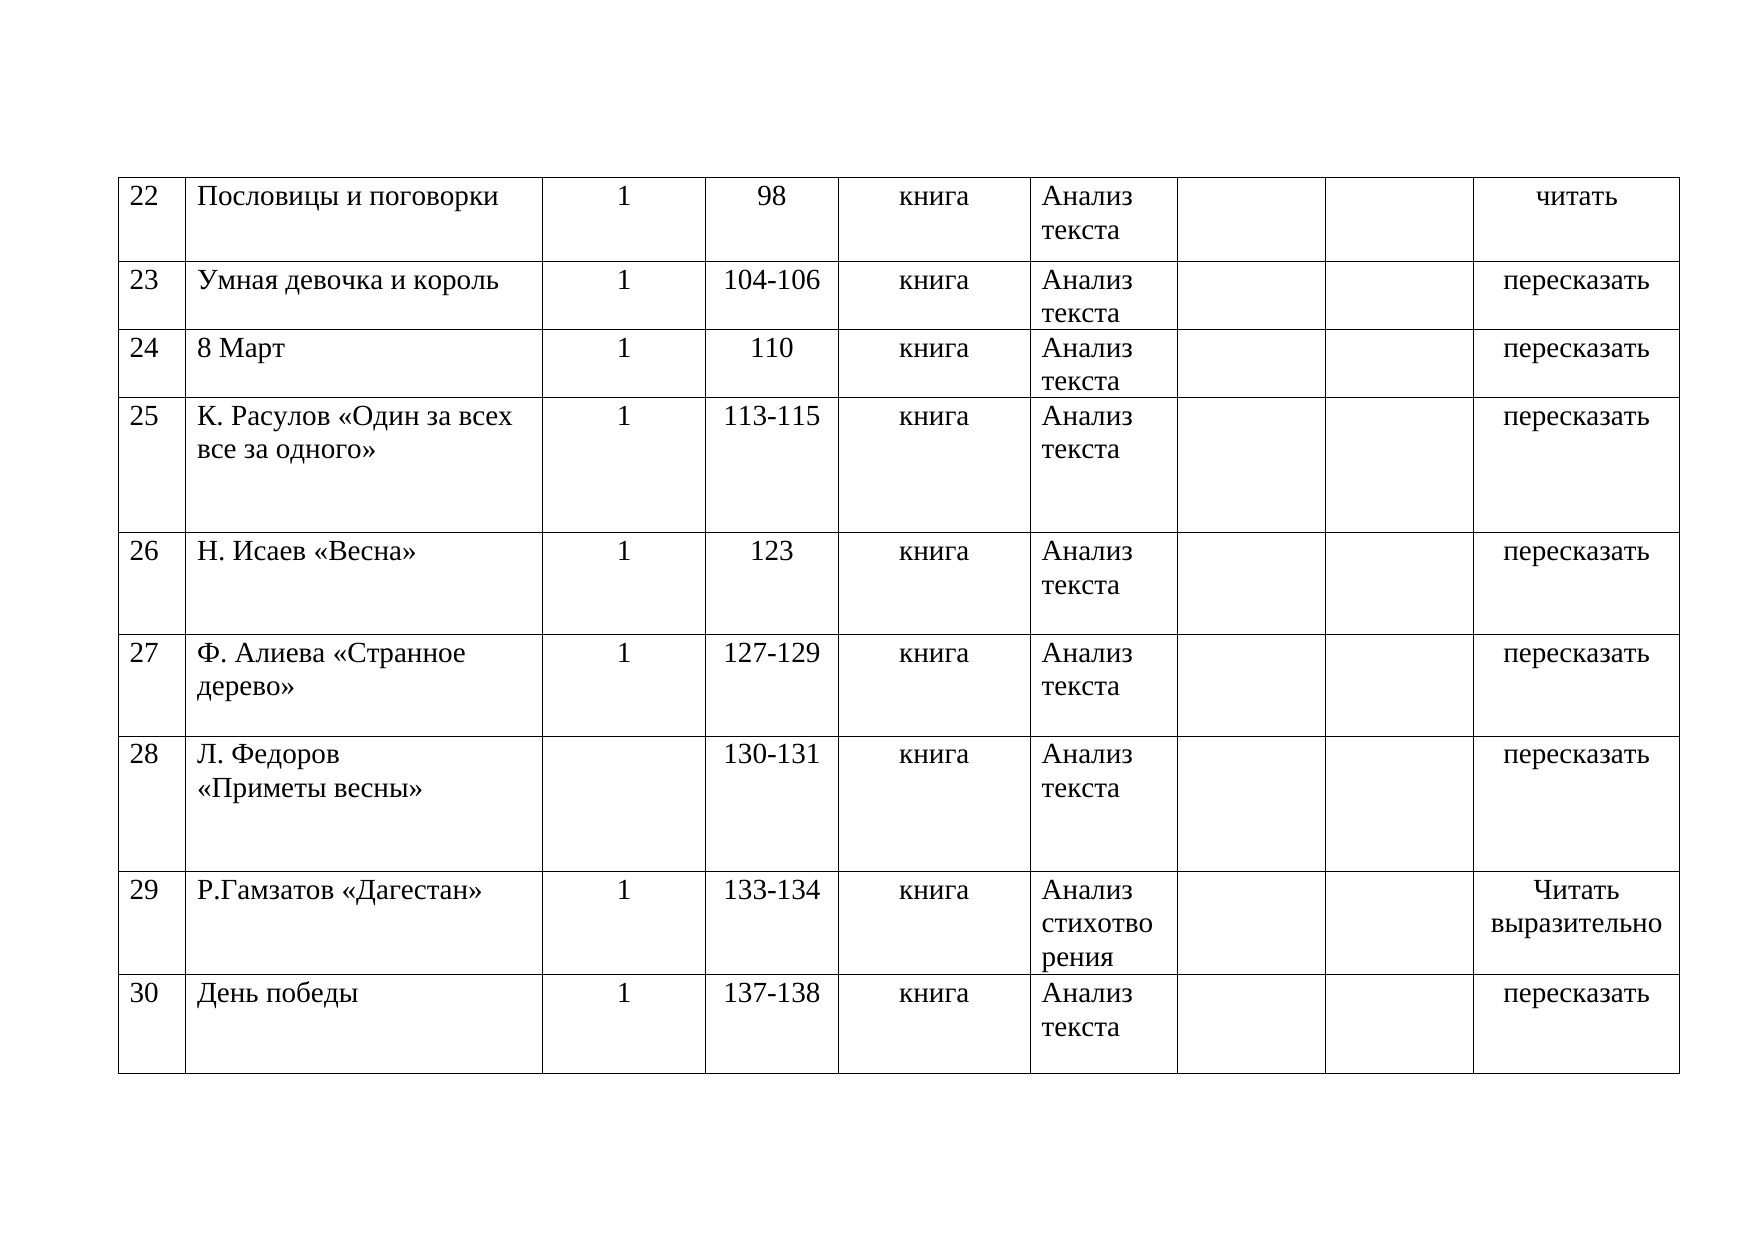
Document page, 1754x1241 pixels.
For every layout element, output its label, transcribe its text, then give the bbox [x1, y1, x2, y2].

table_cell [1326, 533, 1473, 634]
table_header 98 [706, 178, 838, 261]
table_cell [1326, 635, 1473, 736]
table_cell 27 [119, 635, 185, 736]
table_cell Анализ стихотворения [1031, 872, 1177, 974]
table_cell 30 [119, 975, 185, 1073]
table_cell День победы [186, 975, 542, 1073]
table_cell К. Расулов «Один за всех все за одного» [186, 398, 542, 532]
table_cell Умная девочка и король [186, 262, 542, 329]
table_cell книга [839, 635, 1030, 736]
table_cell книга [839, 262, 1030, 329]
table_cell книга [839, 872, 1030, 974]
table_cell пересказать [1474, 635, 1679, 736]
table_cell Р.Гамзатов «Дагестан» [186, 872, 542, 974]
table_cell книга [839, 737, 1030, 871]
table_cell 123 [706, 533, 838, 634]
table_cell [1326, 398, 1473, 532]
table_cell [1178, 635, 1325, 736]
table_cell [1178, 262, 1325, 329]
table_cell пересказать [1474, 262, 1679, 329]
table_cell книга [839, 975, 1030, 1073]
table_cell пересказать [1474, 533, 1679, 634]
table_cell Анализ текста [1031, 533, 1177, 634]
table_cell 1 [543, 533, 705, 634]
table_cell книга [839, 398, 1030, 532]
table_cell 1 [543, 330, 705, 397]
table_cell книга [839, 330, 1030, 397]
table_cell Л. Федоров «Приметы весны» [186, 737, 542, 871]
table_header книга [839, 178, 1030, 261]
table_cell 130-131 [706, 737, 838, 871]
table_header 22 [119, 178, 185, 261]
table_cell 26 [119, 533, 185, 634]
table_header Пословицы и поговорки [186, 178, 542, 261]
table_cell Анализ текста [1031, 262, 1177, 329]
table_cell [1178, 975, 1325, 1073]
table_cell 1 [543, 635, 705, 736]
table_cell 1 [543, 975, 705, 1073]
table_cell Н. Исаев «Весна» [186, 533, 542, 634]
table_cell пересказать [1474, 737, 1679, 871]
table_cell [1178, 737, 1325, 871]
table_cell Ф. Алиева «Странное дерево» [186, 635, 542, 736]
table_cell 1 [543, 872, 705, 974]
table_cell 29 [119, 872, 185, 974]
table_header читать [1474, 178, 1679, 261]
table_cell [1178, 533, 1325, 634]
table_cell 23 [119, 262, 185, 329]
table_cell [543, 737, 705, 871]
table_header [1326, 178, 1473, 261]
table_cell 104-106 [706, 262, 838, 329]
table_cell 127-129 [706, 635, 838, 736]
table_cell Читать выразительно [1474, 872, 1679, 974]
table_cell книга [839, 533, 1030, 634]
table_cell [1326, 737, 1473, 871]
table_cell 1 [543, 398, 705, 532]
table_cell [1326, 975, 1473, 1073]
table_cell 110 [706, 330, 838, 397]
table_cell 8 Март [186, 330, 542, 397]
table_cell 1 [543, 262, 705, 329]
table_header [1178, 178, 1325, 261]
table_cell Анализ текста [1031, 975, 1177, 1073]
table_header Анализ текста [1031, 178, 1177, 261]
table_cell 28 [119, 737, 185, 871]
table_cell пересказать [1474, 330, 1679, 397]
table_cell Анализ текста [1031, 635, 1177, 736]
table_cell пересказать [1474, 975, 1679, 1073]
table_cell 25 [119, 398, 185, 532]
table_cell 137-138 [706, 975, 838, 1073]
table_cell 133-134 [706, 872, 838, 974]
table_cell пересказать [1474, 398, 1679, 532]
table_cell [1178, 330, 1325, 397]
table_cell [1326, 262, 1473, 329]
table_header 1 [543, 178, 705, 261]
table_cell Анализ текста [1031, 330, 1177, 397]
table_cell [1178, 398, 1325, 532]
table_cell 113-115 [706, 398, 838, 532]
table_cell Анализ текста [1031, 737, 1177, 871]
table_cell [1326, 872, 1473, 974]
table_cell [1326, 330, 1473, 397]
table_cell [1178, 872, 1325, 974]
table_cell Анализ текста [1031, 398, 1177, 532]
table_cell 24 [119, 330, 185, 397]
